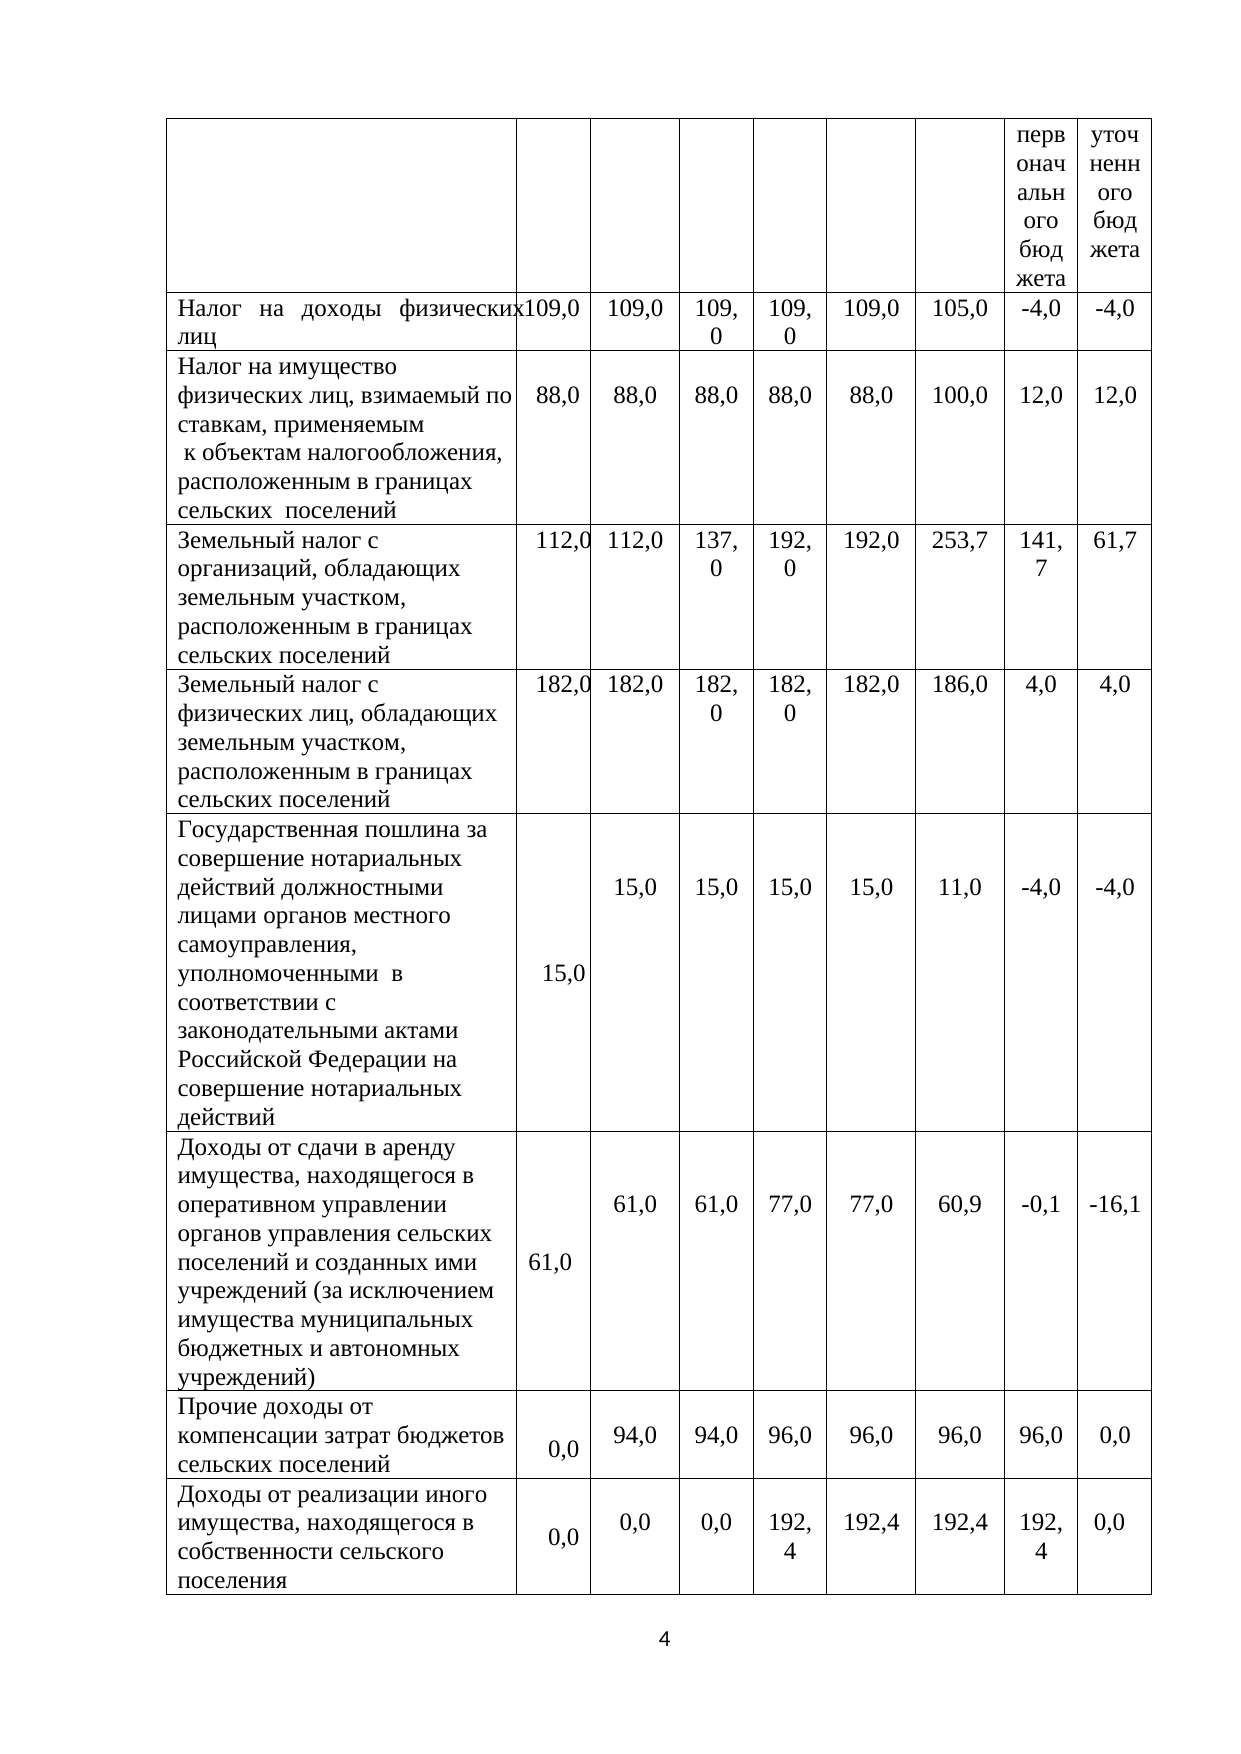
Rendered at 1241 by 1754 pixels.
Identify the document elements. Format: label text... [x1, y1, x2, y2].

table_cell 109,0 [517, 293, 590, 350]
table_cell 192,4 [754, 1479, 826, 1594]
table_cell 11,0 [916, 814, 1004, 1131]
table_cell 88,0 [517, 351, 590, 524]
table_cell 88,0 [754, 351, 826, 524]
table_cell 94,0 [680, 1391, 753, 1478]
table_cell 182,0 [680, 670, 753, 813]
table_cell 0,0 [680, 1479, 753, 1594]
table_cell 61,0 [591, 1132, 679, 1390]
table_cell Государственная пошлина за совершение нотариальных действий должностными лицами органов местного самоуправления, уполномоченными в соответствии с законодательными актами Российской Федерации на совершение нотариальных действий [167, 814, 516, 1131]
table_cell 88,0 [827, 351, 915, 524]
table_cell -4,0 [1078, 814, 1151, 1131]
table_cell 182,0 [517, 670, 590, 813]
table_cell 0,0 [591, 1479, 679, 1594]
table_cell 253,7 [916, 525, 1004, 668]
table_cell 141,7 [1005, 525, 1077, 668]
table_cell 15,0 [591, 814, 679, 1131]
table_cell Налог на доходы физических лиц [167, 293, 516, 350]
table_cell Доходы от реализации иного имущества, находящегося в собственности сельского поселения [167, 1479, 516, 1594]
table_cell Земельный налог с организаций, обладающих земельным участком, расположенным в границах сельских поселений [167, 525, 516, 668]
table_cell 0,0 [517, 1391, 590, 1478]
table_cell 0,0 [1078, 1391, 1151, 1478]
table_cell 112,0 [517, 525, 590, 668]
table_cell -4,0 [1005, 814, 1077, 1131]
table_cell 60,9 [916, 1132, 1004, 1390]
table_cell Земельный налог с физических лиц, обладающих земельным участком, расположенным в границах сельских поселений [167, 670, 516, 813]
table_cell 96,0 [1005, 1391, 1077, 1478]
table_cell 192,4 [916, 1479, 1004, 1594]
table_cell 109,0 [754, 293, 826, 350]
table_cell 61,0 [517, 1132, 590, 1390]
table_cell 96,0 [754, 1391, 826, 1478]
table_cell 15,0 [680, 814, 753, 1131]
table_cell 182,0 [591, 670, 679, 813]
table_cell 192,0 [754, 525, 826, 668]
table_cell 88,0 [680, 351, 753, 524]
table_cell 77,0 [754, 1132, 826, 1390]
table_cell 61,0 [680, 1132, 753, 1390]
table_cell 96,0 [827, 1391, 915, 1478]
table_cell 15,0 [754, 814, 826, 1131]
table_cell 186,0 [916, 670, 1004, 813]
table_cell 12,0 [1005, 351, 1077, 524]
table_cell -4,0 [1078, 293, 1151, 350]
table_cell 192,0 [827, 525, 915, 668]
table_cell 15,0 [517, 814, 590, 1131]
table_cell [1078, 119, 1151, 292]
table_cell 105,0 [916, 293, 1004, 350]
table_cell 77,0 [827, 1132, 915, 1390]
table_cell 109,0 [827, 293, 915, 350]
table_cell 88,0 [591, 351, 679, 524]
table_cell 182,0 [827, 670, 915, 813]
table_cell 96,0 [916, 1391, 1004, 1478]
table_cell 12,0 [1078, 351, 1151, 524]
table_cell 109,0 [591, 293, 679, 350]
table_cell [1005, 119, 1077, 292]
table_cell 94,0 [591, 1391, 679, 1478]
table_cell 192,4 [827, 1479, 915, 1594]
table_cell 4,0 [1078, 670, 1151, 813]
table_cell 4,0 [1005, 670, 1077, 813]
table_cell -0,1 [1005, 1132, 1077, 1390]
table_cell 15,0 [827, 814, 915, 1131]
table_cell Налог на имущество физических лиц, взимаемый по ставкам, применяемым к объектам налогообложения, расположенным в границах сельских поселений [167, 351, 516, 524]
table_cell 61,7 [1078, 525, 1151, 668]
table_cell 100,0 [916, 351, 1004, 524]
table_cell 0,0 [517, 1479, 590, 1594]
table_cell -4,0 [1005, 293, 1077, 350]
table_cell -16,1 [1078, 1132, 1151, 1390]
table_cell Доходы от сдачи в аренду имущества, находящегося в оперативном управлении органов управления сельских поселений и созданных ими учреждений (за исключением имущества муниципальных бюджетных и автономных учреждений) [167, 1132, 516, 1390]
table_cell Прочие доходы от компенсации затрат бюджетов сельских поселений [167, 1391, 516, 1478]
table_cell 109,0 [680, 293, 753, 350]
table_cell 0,0 [1078, 1479, 1151, 1594]
table_cell 112,0 [591, 525, 679, 668]
table_cell 192,4 [1005, 1479, 1077, 1594]
table_cell 137,0 [680, 525, 753, 668]
table_cell 182,0 [754, 670, 826, 813]
